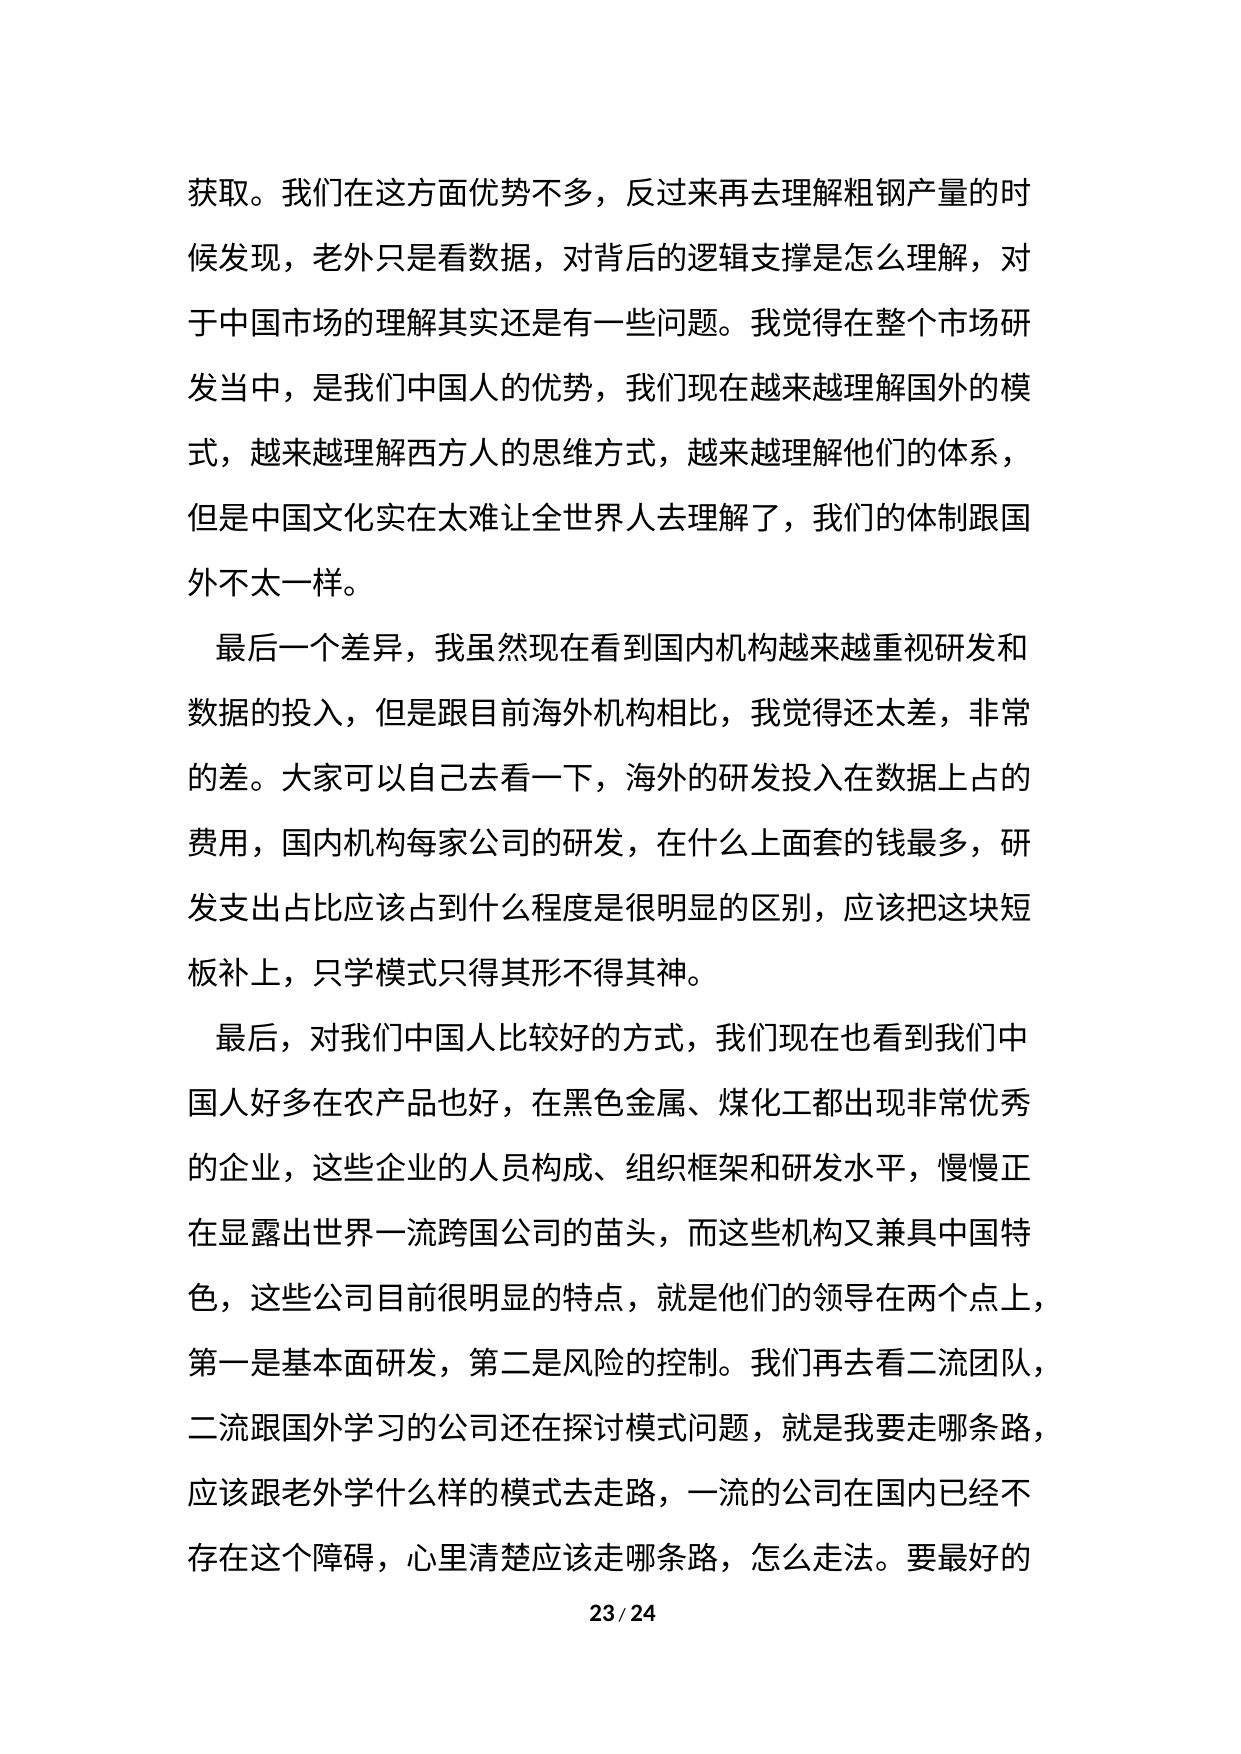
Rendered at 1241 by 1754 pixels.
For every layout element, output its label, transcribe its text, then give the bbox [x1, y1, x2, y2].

text 最后一个差异，我虽然现在看到国内机构越来越重视研发和数据的投入，但是跟目前海外机构相比，我觉得还太差，非常的差。大家可以自己去看一下，海外的研发投入在数据上占的费用，国内机构每家公司的研发，在什么上面套的钱最多，研发支出占比应该占到什么程度是很明显的区别，应该把这块短板补上，只学模式只得其形不得其神。 [187, 613, 1053, 1003]
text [187, 158, 1053, 613]
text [187, 1003, 1053, 1588]
